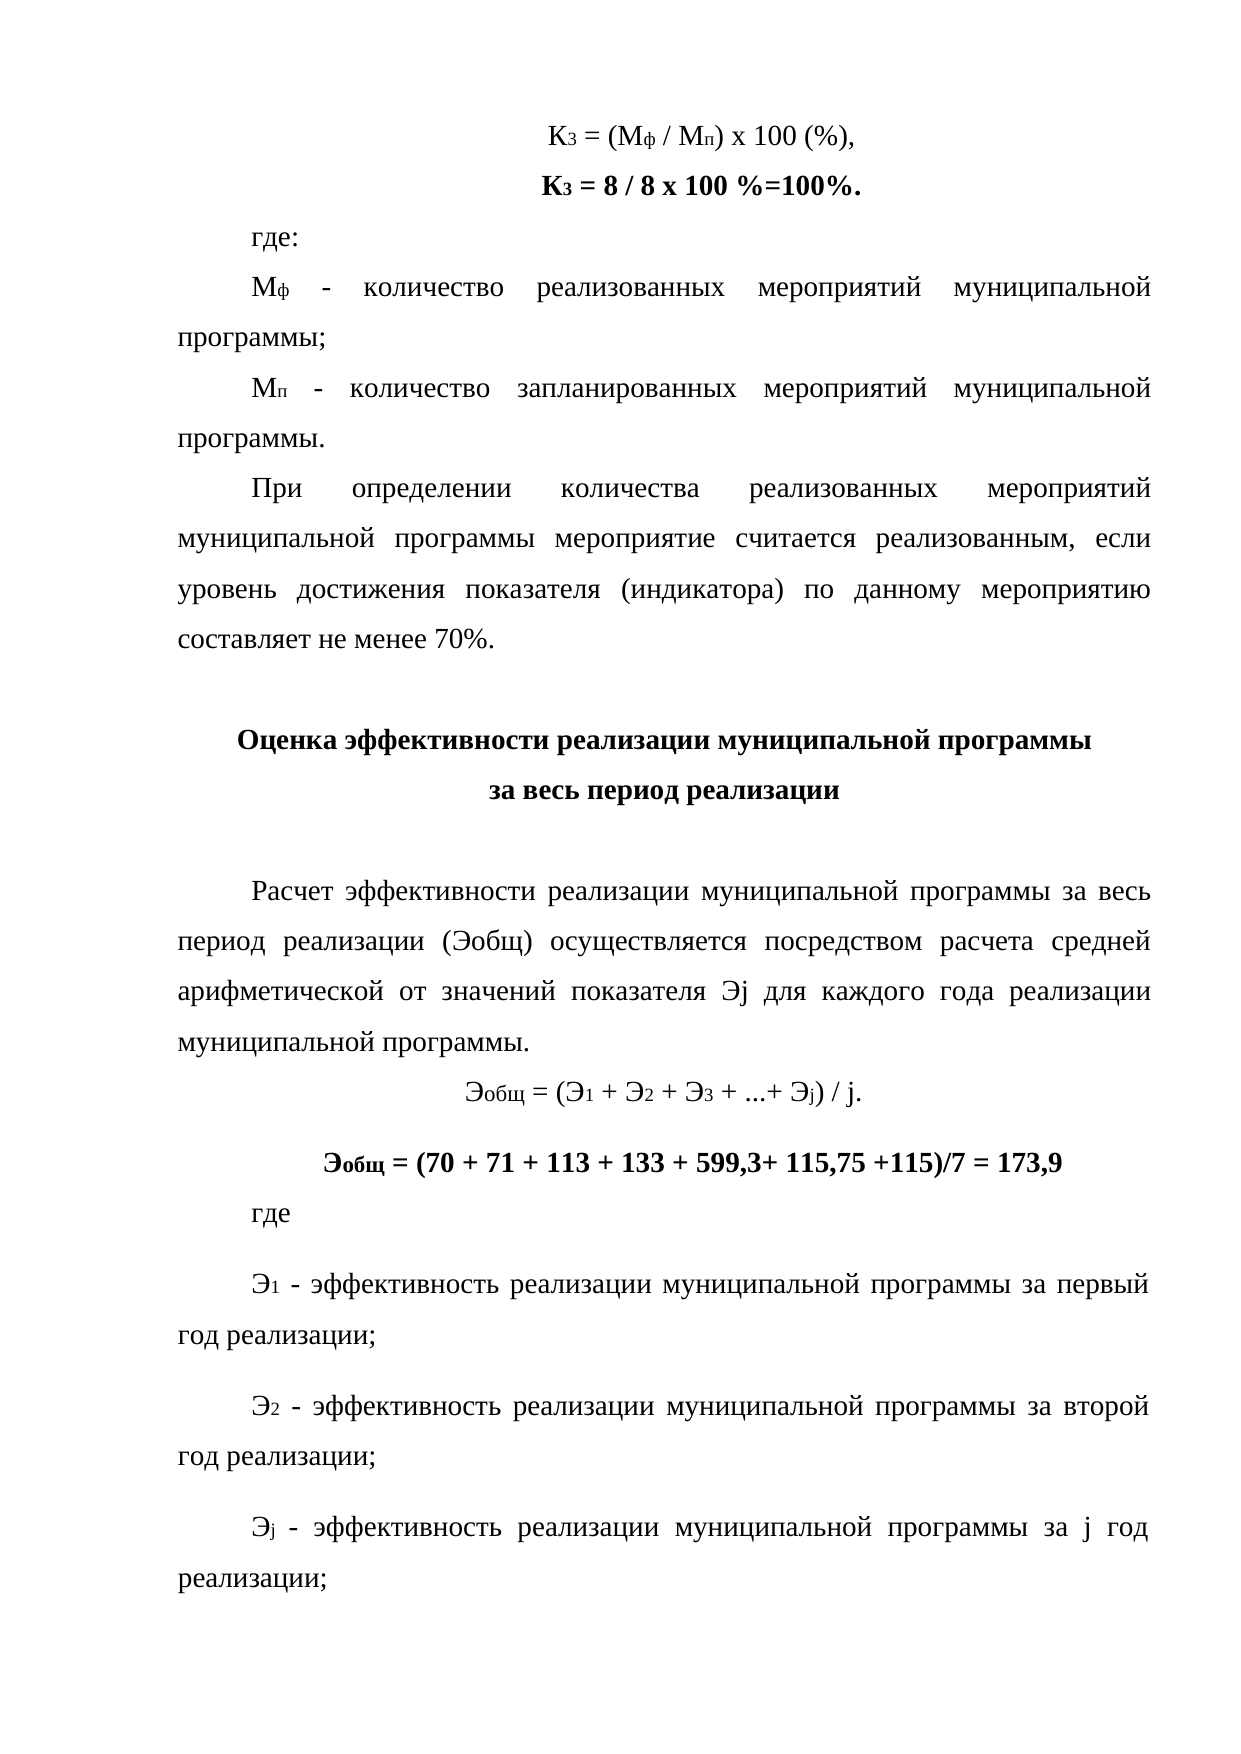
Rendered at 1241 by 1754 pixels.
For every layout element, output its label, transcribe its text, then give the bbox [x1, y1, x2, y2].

text При определении количества реализованных мероприятий муниципальной программы мероприятие считается реализованным, если уровень достижения показателя (индикатора) по данному мероприятию составляет не менее 70%. [177, 470, 1152, 655]
text где [178, 1196, 1150, 1229]
text где: [177, 219, 1152, 252]
text Эобщ = (Э1 + Э2 + Э3 + ...+ Эj) / j. [177, 1074, 1150, 1108]
text Мф - количество реализованных мероприятий муниципальной программы; [177, 269, 1152, 353]
text К3 = 8 / 8 x 100 %=100%. [177, 168, 1152, 202]
text Эj - эффективность реализации муниципальной программы за j год реализации; [178, 1509, 1150, 1593]
text за весь период реализации [177, 772, 1152, 806]
text Оценка эффективности реализации муниципальной программы [177, 722, 1152, 755]
text К3 = (Mф / Мп) x 100 (%), [177, 118, 1152, 152]
text Эобщ = (70 + 71 + 113 + 133 + 599,3+ 115,75 +115)/7 = 173,9 [177, 1145, 1152, 1179]
text Мп - количество запланированных мероприятий муниципальной программы. [177, 370, 1152, 453]
text Расчет эффективности реализации муниципальной программы за весь период реализации (Эобщ) осуществляется посредством расчета средней арифметической от значений показателя Эj для каждого года реализации муниципальной программы. [177, 873, 1152, 1057]
text Э2 - эффективность реализации муниципальной программы за второй год реализации; [178, 1388, 1150, 1472]
text Э1 - эффективность реализации муниципальной программы за первый год реализации; [178, 1267, 1150, 1351]
